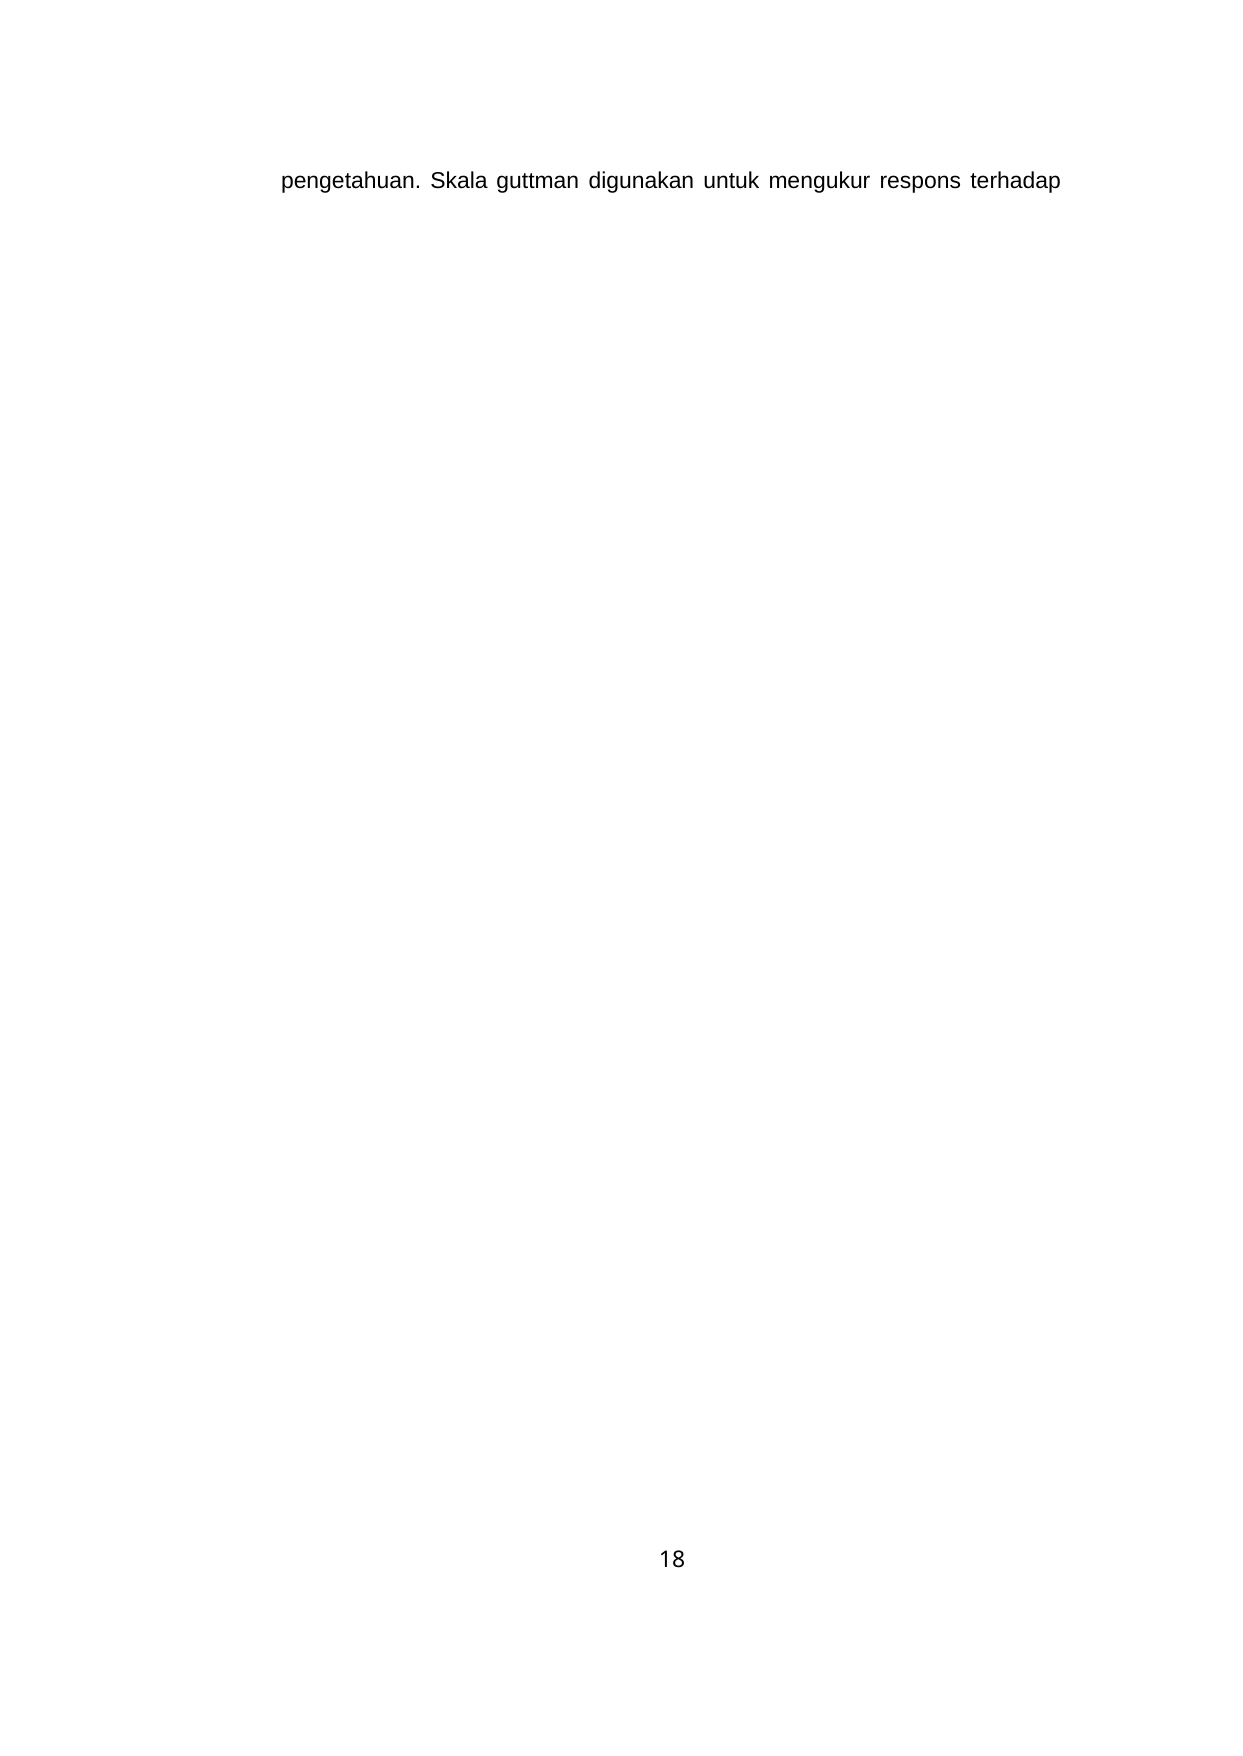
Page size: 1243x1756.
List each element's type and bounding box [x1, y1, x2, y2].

text [281, 167, 1064, 193]
